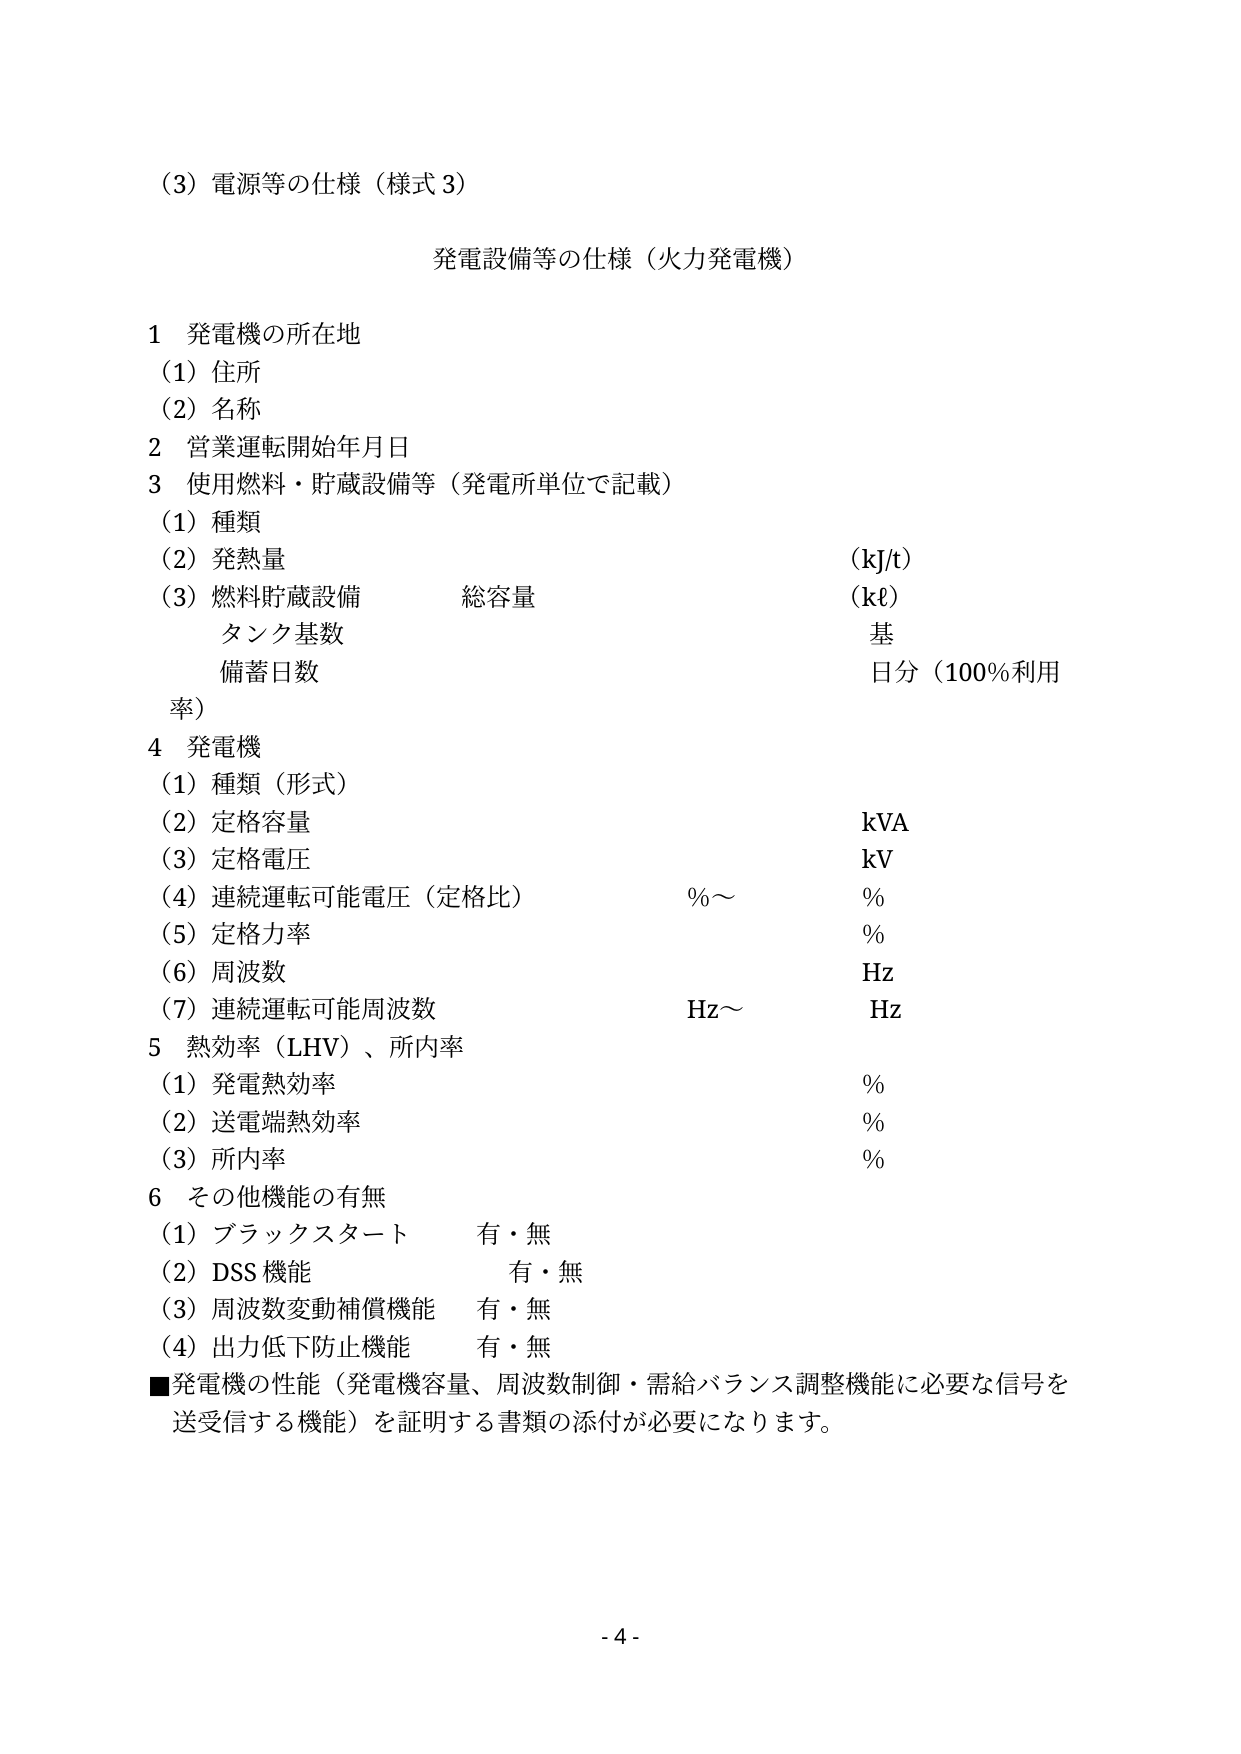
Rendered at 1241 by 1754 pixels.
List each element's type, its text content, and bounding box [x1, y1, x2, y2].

text 5 熱効率（LHV）、所内率 [148, 1027, 1092, 1064]
text （6）周波数 Hz [148, 952, 1092, 989]
text （1）発電熱効率 ％ [148, 1064, 1092, 1102]
text （2）発熱量 （kJ/t） [148, 539, 1092, 577]
text （3）定格電圧 kV [148, 839, 1092, 877]
text （3）所内率 ％ [148, 1139, 1092, 1177]
text （2）名称 [148, 389, 1092, 427]
text （2）DSS機能 有・無 [148, 1252, 1092, 1289]
text 発電設備等の仕様（火力発電機） [148, 239, 1092, 277]
text タンク基数 基 [169, 614, 1092, 652]
text 6 その他機能の有無 [148, 1177, 1092, 1214]
text （7）連続運転可能周波数 Hz～ Hz [148, 989, 1092, 1027]
text （2）定格容量 kVA [148, 802, 1092, 839]
text 3 使用燃料・貯蔵設備等（発電所単位で記載） [148, 464, 1092, 502]
text （2）送電端熱効率 ％ [148, 1102, 1092, 1139]
text （3）燃料貯蔵設備 総容量 （kℓ） [148, 577, 1092, 614]
text 2 営業運転開始年月日 [148, 427, 1092, 464]
text （1）種類 [148, 502, 1092, 539]
text （4）出力低下防止機能 有・無 [148, 1327, 1092, 1364]
text 備蓄日数 日分（100％利用率） [169, 652, 1092, 727]
text （3）周波数変動補償機能 有・無 [148, 1289, 1092, 1327]
text 4 発電機 [148, 727, 1092, 764]
text （3）電源等の仕様（様式3） [148, 164, 1092, 202]
text （1）種類（形式） [148, 764, 1092, 802]
text ■発電機の性能（発電機容量、周波数制御・需給バランス調整機能に必要な信号を送受信する機能）を証明する書類の添付が必要になります。 [148, 1364, 1092, 1439]
text （1）ブラックスタート 有・無 [148, 1214, 1092, 1252]
text （1）住所 [148, 352, 1092, 389]
text （5）定格力率 ％ [148, 914, 1092, 952]
text （4）連続運転可能電圧（定格比） ％～ ％ [148, 877, 1092, 914]
text 1 発電機の所在地 [148, 314, 1092, 352]
